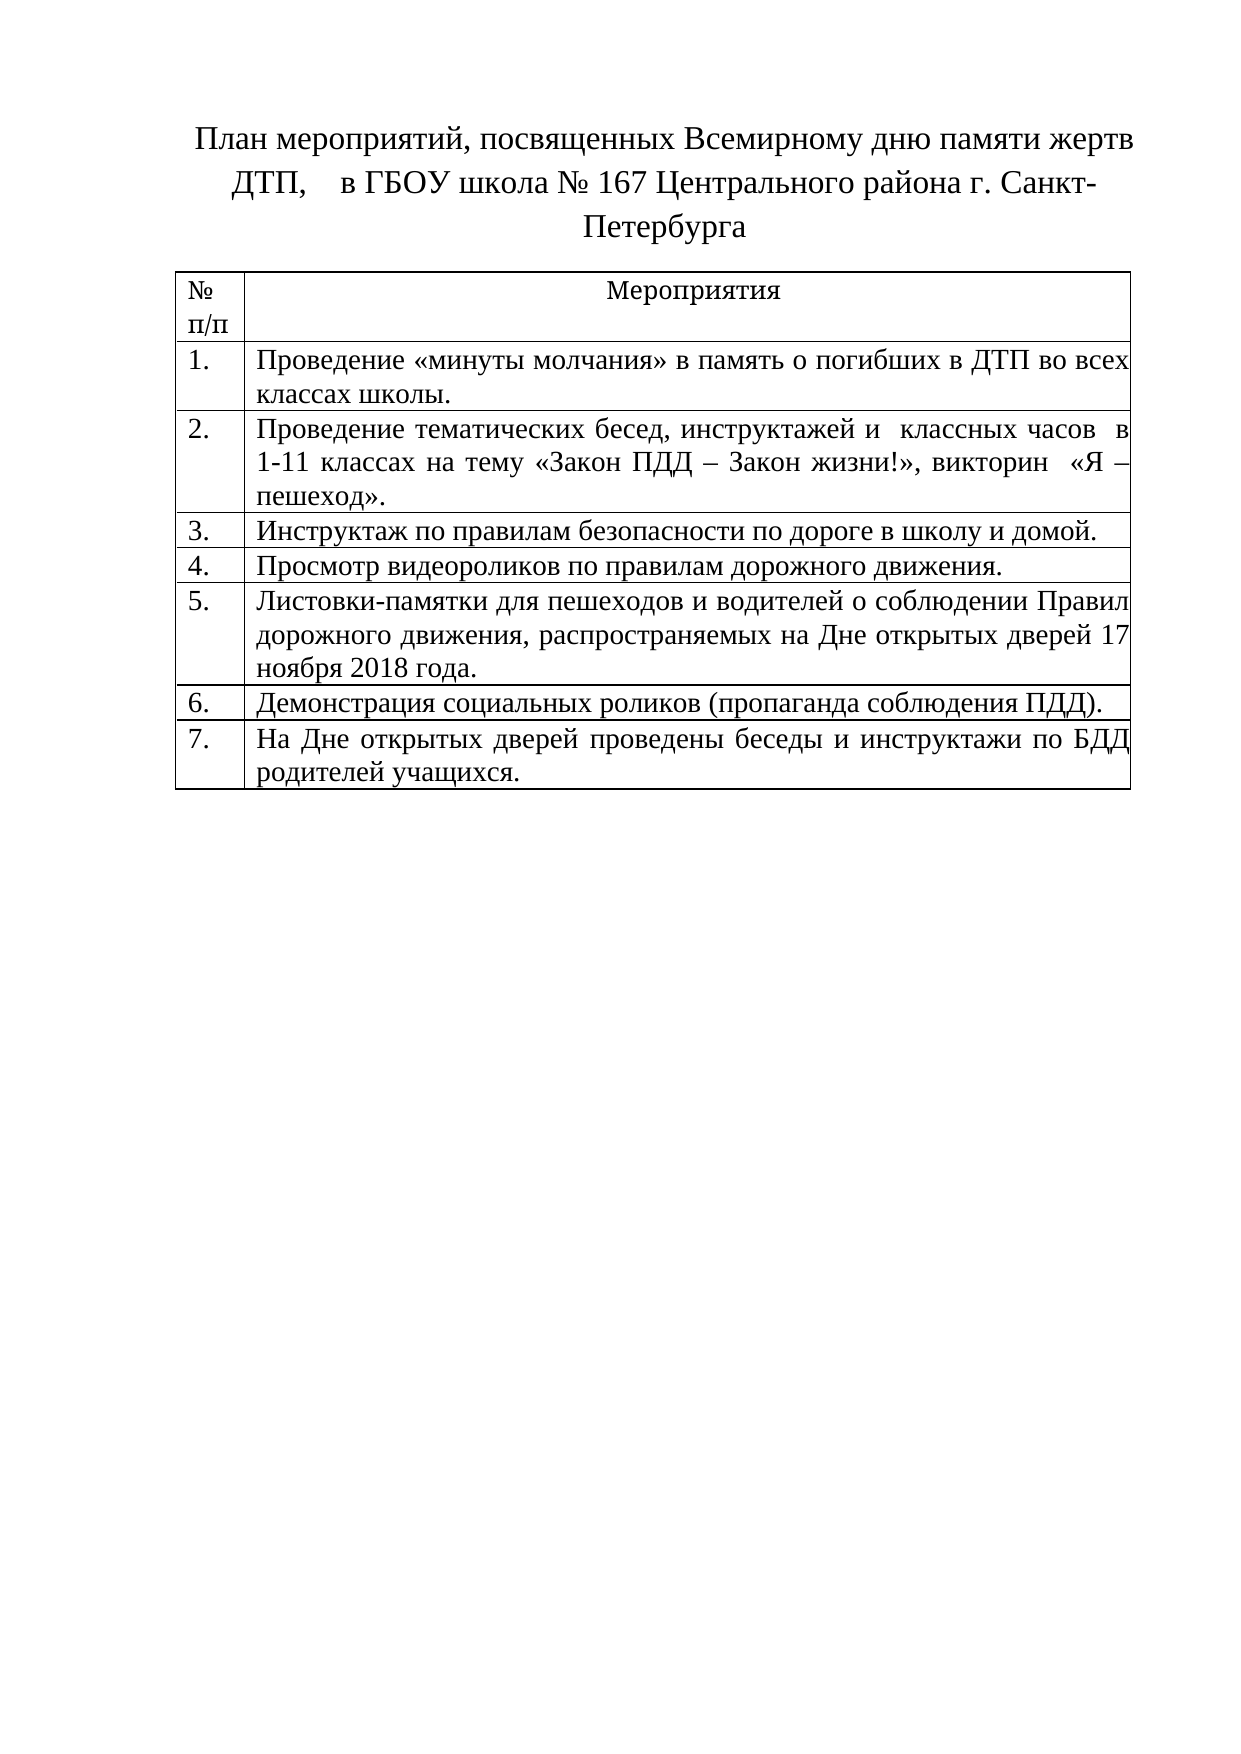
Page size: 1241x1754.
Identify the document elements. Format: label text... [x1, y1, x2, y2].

table_cell 2. [176, 411, 244, 512]
table_cell Листовки-памятки для пешеходов и водителей о соблюдении Правил дорожного движения, распространяемых на Дне открытых дверей 17 ноября 2018 года. [245, 583, 1130, 684]
table_cell 5. [176, 583, 244, 684]
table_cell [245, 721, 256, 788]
table_header № п/п [176, 273, 244, 341]
table_cell Просмотр видеороликов по правилам дорожного движения. [245, 548, 1130, 582]
table_cell Проведение тематических бесед, инструктажей и классных часов в 1-11 классах на тему «Закон ПДД – Закон жизни!», викторин «Я – пешеход». [245, 411, 1130, 512]
text План мероприятий, посвященных Всемирному дню памяти жертв ДТП, в ГБОУ школа № 167 Центрального района г. Санкт-Петербурга [177, 118, 1152, 244]
table_cell 6. [176, 685, 244, 719]
table_cell 4. [176, 548, 244, 582]
table_cell 3. [176, 513, 244, 547]
table_cell Проведение «минуты молчания» в память о погибших в ДТП во всех классах школы. [245, 342, 1130, 409]
table_cell Демонстрация социальных роликов (пропаганда соблюдения ПДД). [245, 686, 1130, 719]
table_cell 7. [176, 720, 244, 788]
table_cell Инструктаж по правилам безопасности по дороге в школу и домой. [245, 513, 1130, 547]
table_header Мероприятия [245, 273, 1130, 341]
table_cell 1. [176, 342, 244, 409]
